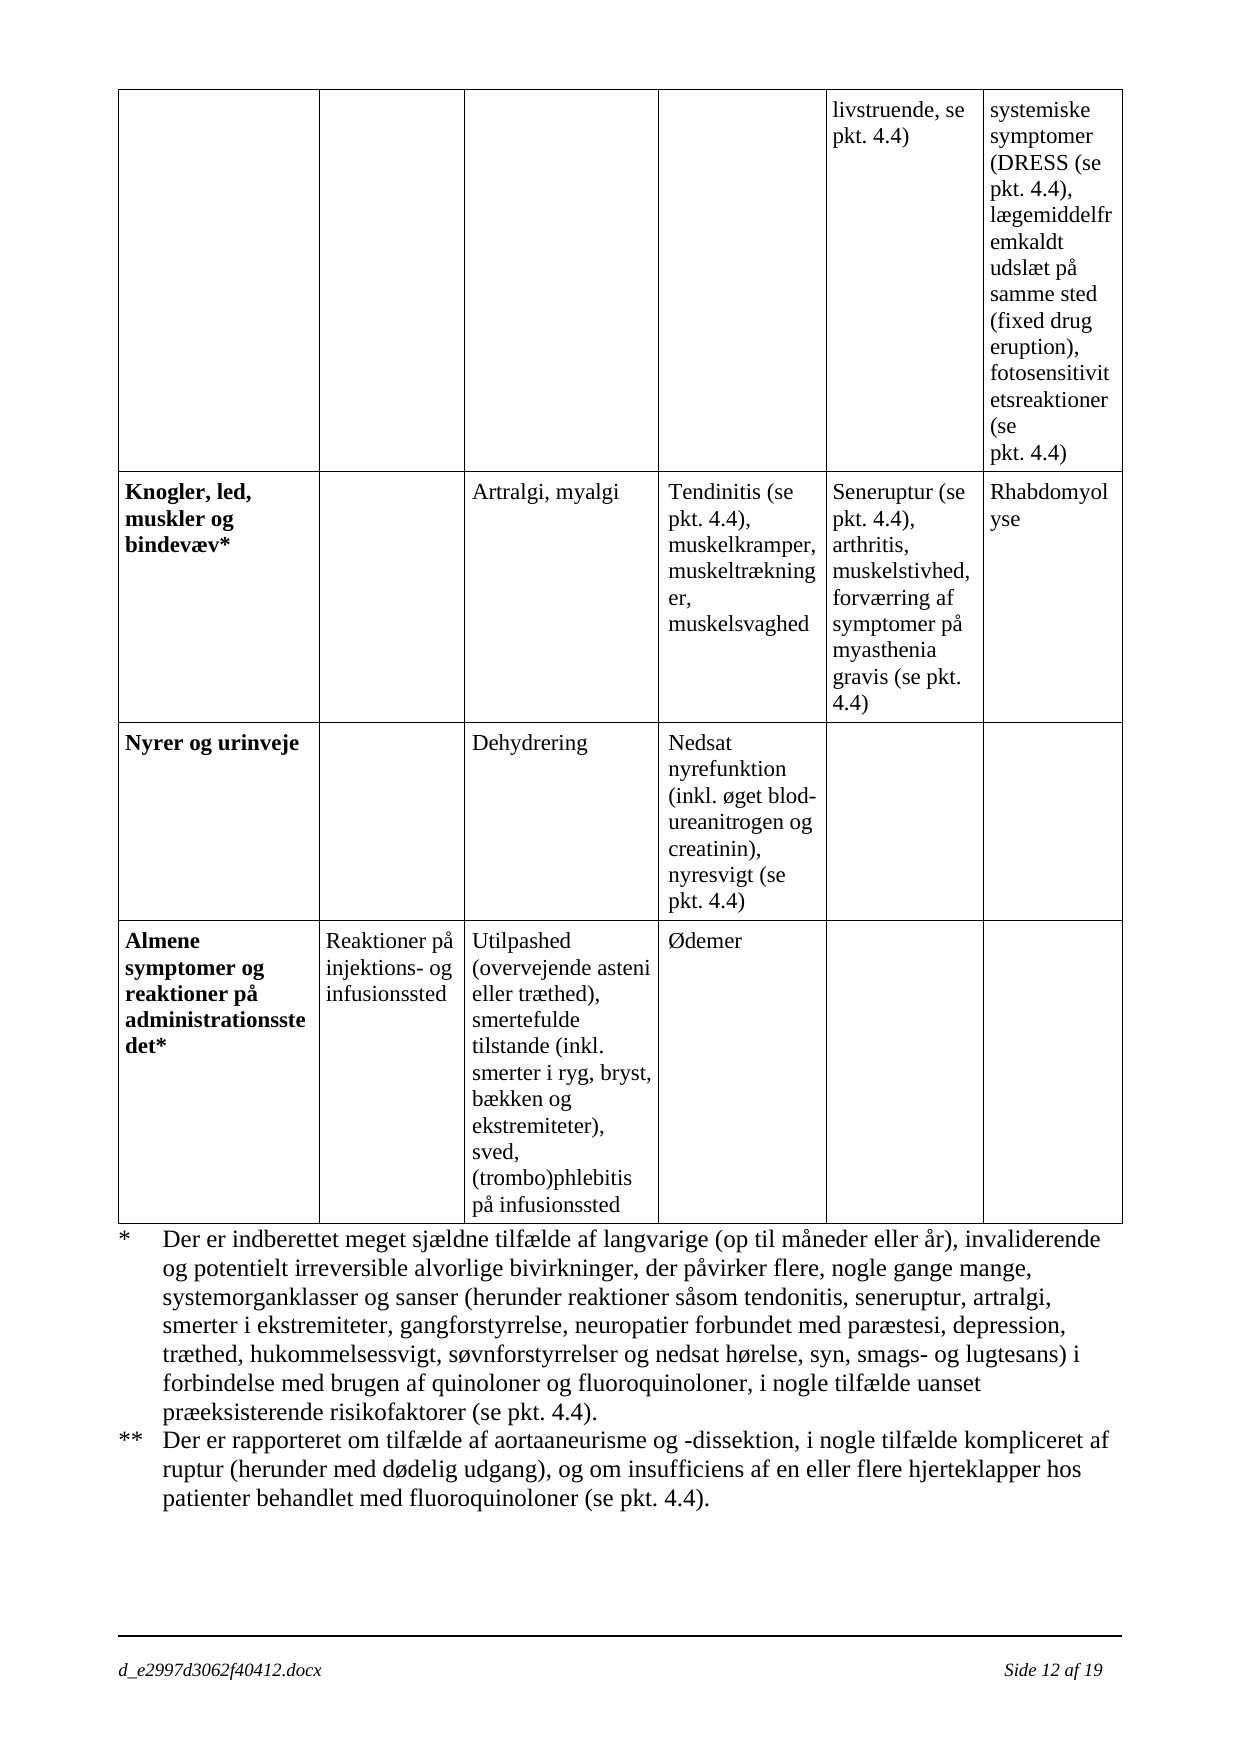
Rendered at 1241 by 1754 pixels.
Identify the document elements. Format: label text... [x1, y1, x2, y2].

table_cell Nyrer og urinveje [119, 723, 319, 920]
table_cell [827, 921, 983, 1223]
table_cell [320, 723, 464, 920]
table_cell Nedsat nyrefunktion (inkl. øget blod-ureanitrogen og creatinin), nyresvigt (se pkt. 4.4) [659, 723, 826, 920]
table_cell [827, 723, 983, 920]
table_cell [984, 921, 1122, 1223]
table_cell [984, 723, 1122, 920]
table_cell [984, 90, 1122, 471]
table_cell Almene symptomer og reaktioner på administrationsstedet* [119, 921, 319, 1223]
table_cell Ødemer [659, 921, 826, 1223]
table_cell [119, 90, 319, 471]
table_cell [320, 472, 464, 722]
table_cell [320, 90, 464, 471]
table_cell Knogler, led, muskler og bindevæv* [119, 472, 319, 722]
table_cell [827, 90, 983, 471]
table_cell Dehydrering [465, 723, 658, 920]
text * Der er indberettet meget sjældne tilfælde af langvarige (op til måneder eller år), invaliderende og potentielt irreversible alvorlige bivirkninger, der påvirker flere, nogle gange mange, systemorganklasser og sanser (herunder reaktioner såsom tendonitis, seneruptur, artralgi, smerter i ekstremiteter, gangforstyrrelse, neuropatier forbundet med paræstesi, depression, træthed, hukommelsessvigt, søvnforstyrrelser og nedsat hørelse, syn, smags- og lugtesans) i forbindelse med brugen af quinoloner og fluoroquinoloner, i nogle tilfælde uanset præeksisterende risikofaktorer (se pkt. 4.4). [118, 1224, 1122, 1426]
table_cell Rhabdomyolyse [984, 472, 1122, 722]
table_cell Utilpashed (overvejende asteni eller træthed), smertefulde tilstande (inkl. smerter i ryg, bryst, bækken og ekstremiteter), sved, (trombo)phlebitis på infusionssted [465, 921, 658, 1223]
table_cell Tendinitis (se pkt. 4.4), muskelkramper, muskeltrækninger, muskelsvaghed [659, 472, 826, 722]
table_cell [659, 90, 826, 471]
text ** Der er rapporteret om tilfælde af aortaaneurisme og -dissektion, i nogle tilfælde kompliceret af ruptur (herunder med dødelig udgang), og om insufficiens af en eller flere hjerteklapper hos patienter behandlet med fluoroquinoloner (se pkt. 4.4). [118, 1426, 1122, 1512]
table_cell Seneruptur (se pkt. 4.4), arthritis, muskelstivhed, forværring af symptomer på myasthenia gravis (se pkt. 4.4) [827, 472, 983, 722]
table_cell Reaktioner på injektions- og infusionssted [320, 921, 464, 1223]
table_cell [465, 90, 658, 471]
table_cell Artralgi, myalgi [465, 472, 658, 722]
